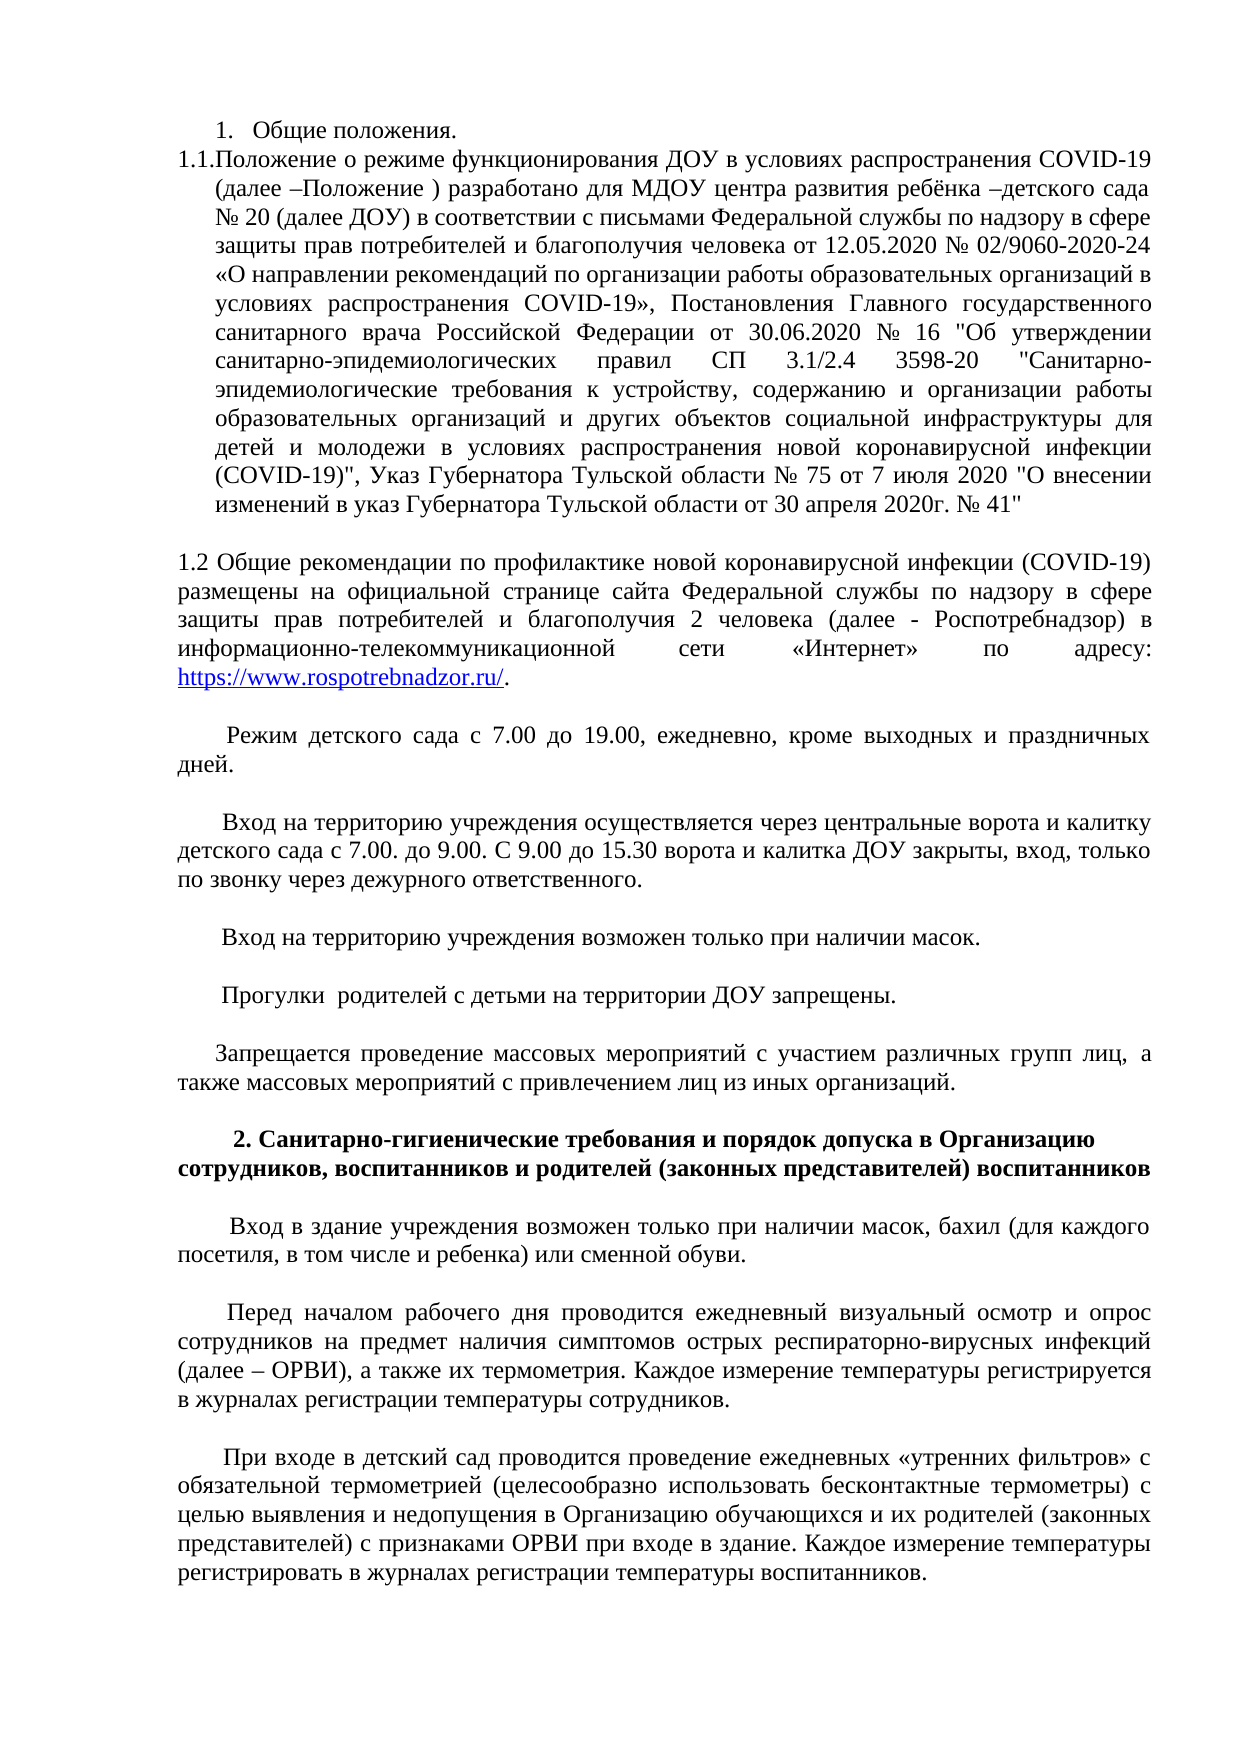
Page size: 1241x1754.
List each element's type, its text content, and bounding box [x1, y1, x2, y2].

list Общие положения. [215, 115, 1184, 144]
list Вход на территорию учреждения возможен только при наличии масок. [177, 922, 1184, 951]
list Режим детского сада с 7.00 до 19.00, ежедневно, кроме выходных и праздничных дней. [177, 720, 1151, 778]
list Перед началом рабочего дня проводится ежедневный визуальный осмотр и опрос сотрудников на предмет наличия симптомов острых респираторно-вирусных инфекций (далее – ОРВИ), а также их термометрия. Каждое измерение температуры регистрируется в журналах регистрации температуры сотрудников. [177, 1297, 1152, 1412]
list Вход на территорию учреждения осуществляется через центральные ворота и калитку детского сада с 7.00. до 9.00. С 9.00 до 15.30 ворота и калитка ДОУ закрыты, вход, только по звонку через дежурного ответственного. [177, 807, 1152, 893]
text № 20 (далее ДОУ) в соответствии с письмами Федеральной службы по надзору в сфере защиты прав потребителей и благополучия человека от 12.05.2020 № 02/9060-2020-24 [215, 202, 1152, 259]
text 1.1.Положение о режиме функционирования ДОУ в условиях распространения COVID-19 (далее –Положение ) разработано для МДОУ центра развития ребёнка –детского сада [177, 144, 1152, 201]
list Вход в здание учреждения возможен только при наличии масок, бахил (для каждого посетиля, в том числе и ребенка) или сменной обуви. [177, 1211, 1151, 1268]
list Прогулки родителей с детьми на территории ДОУ запрещены. [177, 980, 1184, 1009]
text 1.2 Общие рекомендации по профилактике новой коронавирусной инфекции (COVID-19) размещены на официальной странице сайта Федеральной службы по надзору в сфере защиты прав потребителей и благополучия 2 человека (далее - Роспотребнадзор) в информационно-телекоммуникационной сети «Интернет» по адресу: https://www.rospotrebnadzor.ru/. [177, 547, 1152, 691]
subtitle Санитарно-гигиенические требования и порядок допуска в Организацию сотрудников, воспитанников и родителей (законных представителей) воспитанников [178, 1124, 1151, 1182]
list Запрещается проведение массовых мероприятий с участием различных групп лиц, а также массовых мероприятий с привлечением лиц из иных организаций. [177, 1038, 1152, 1095]
list При входе в детский сад проводится проведение ежедневных «утренних фильтров» с обязательной термометрией (целесообразно использовать бесконтактные термометры) с целью выявления и недопущения в Организацию обучающихся и их родителей (законных представителей) с признаками ОРВИ при входе в здание. Каждое измерение температуры регистрировать в журналах регистрации температуры воспитанников. [177, 1442, 1152, 1585]
text «О направлении рекомендаций по организации работы образовательных организаций в условиях распространения COVID-19», Постановления Главного государственного санитарного врача Российской Федерации от 30.06.2020 № 16 "Об утверждении санитарно-эпидемиологических правил СП 3.1/2.4 3598-20 "Санитарно- эпидемиологические требования к устройству, содержанию и организации работы образовательных организаций и других объектов социальной инфраструктуры для детей и молодежи в условиях распространения новой коронавирусной инфекции (COVID-19)", Указ Губернатора Тульской области № 75 от 7 июля 2020 "О внесении изменений в указ Губернатора Тульской области от 30 апреля 2020г. № 41" [215, 259, 1152, 518]
